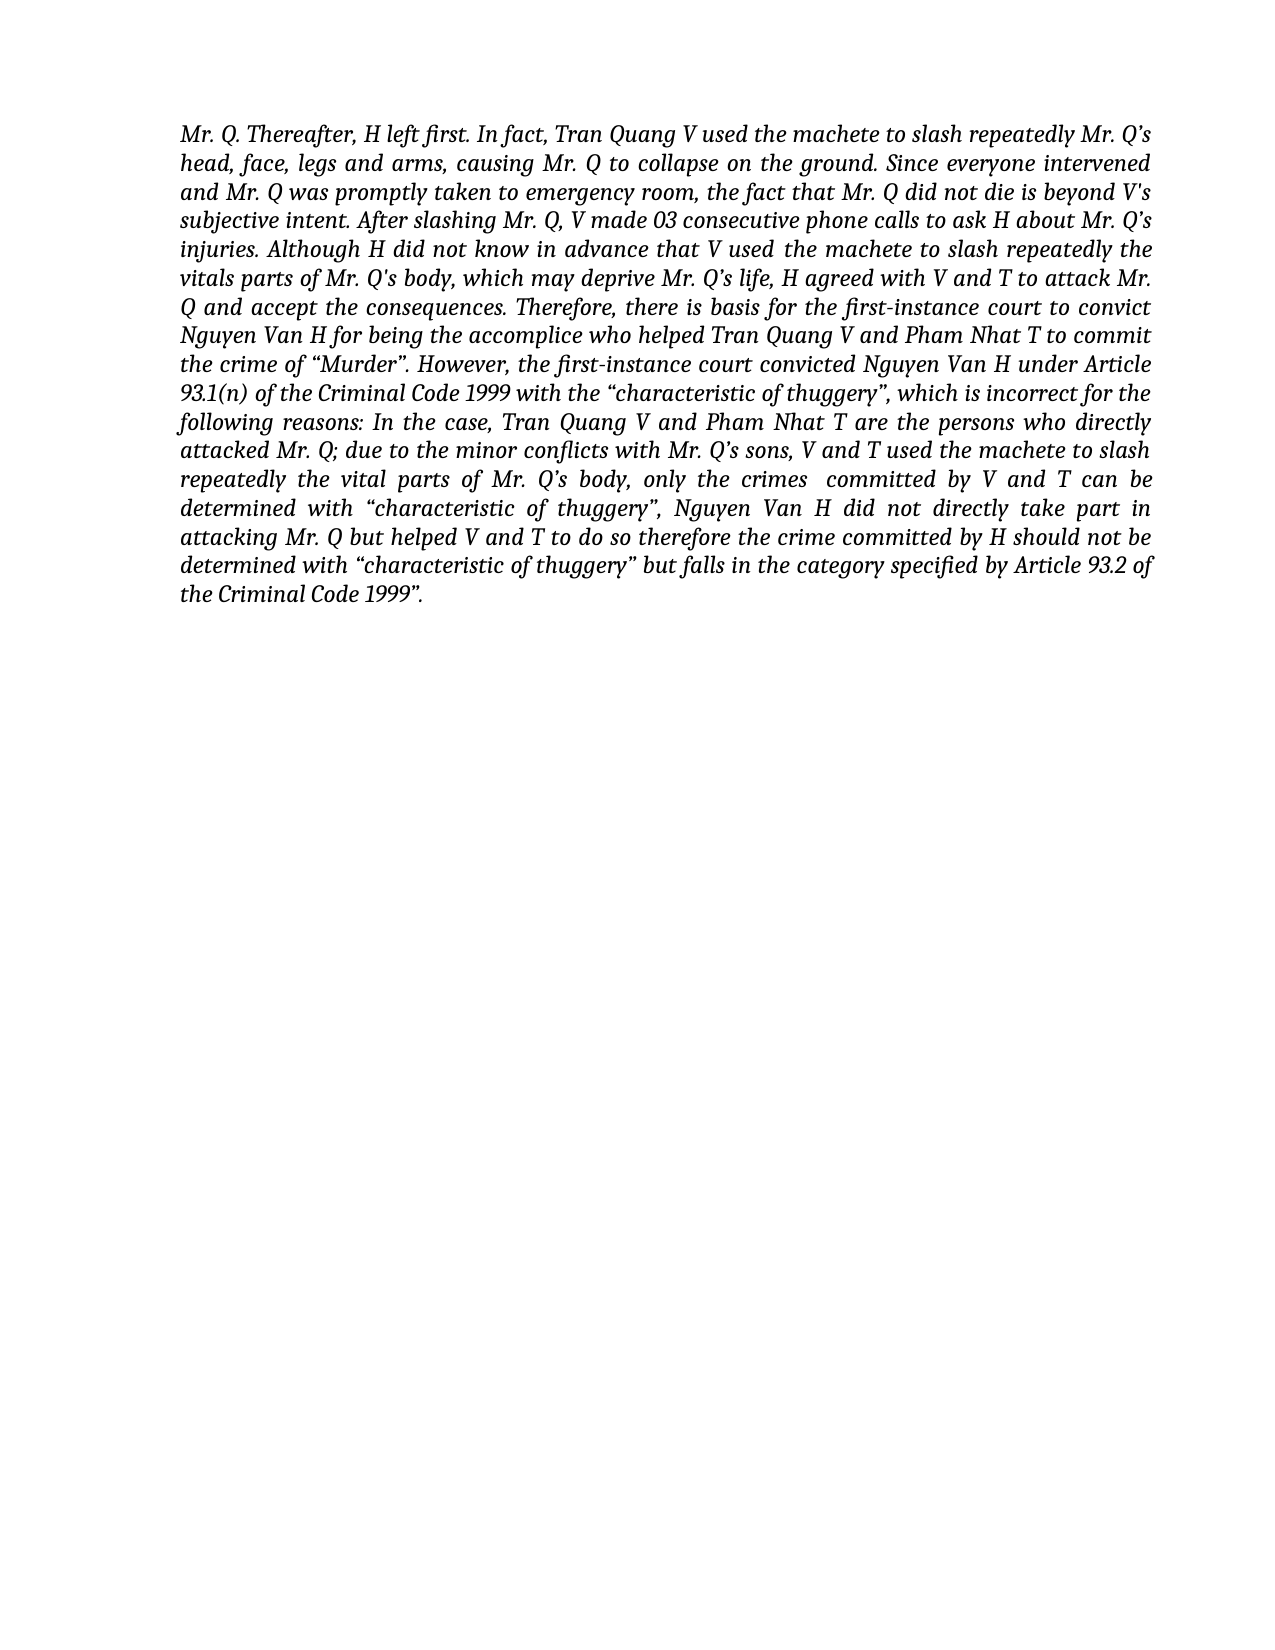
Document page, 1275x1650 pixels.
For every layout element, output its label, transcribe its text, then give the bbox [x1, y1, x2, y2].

text Mr. Q. Thereafter, H left first. In fact, Tran Quang V used the machete to slash repeatedly Mr. Q’s head, face, legs and arms, causing Mr. Q to collapse on the ground. Since everyone intervened and Mr. Q was promptly taken to emergency room, the fact that Mr. Q did not die is beyond V's subjective intent. After slashing Mr. Q, V made 03 consecutive phone calls to ask H about Mr. Q’s injuries. Although H did not know in advance that V used the machete to slash repeatedly the vitals parts of Mr. Q's body, which may deprive Mr. Q’s life, H agreed with V and T to attack Mr. Q and accept the consequences. Therefore, there is basis for the first-instance court to convict Nguyen Van H for being the accomplice who helped Tran Quang V and Pham Nhat T to commit the crime of “Murder”. However, the first-instance court convicted Nguyen Van H under Article 93.1(n) of the Criminal Code 1999 with the “characteristic of thuggery”, which is incorrect for the following reasons: In the case, Tran Quang V and Pham Nhat T are the persons who directly attacked Mr. Q; due to the minor conflicts with Mr. Q’s sons, V and T used the machete to slash repeatedly the vital parts of Mr. Q’s body, only the crimes committed by V and T can be determined with “characteristic of thuggery”, Nguyen Van H did not directly take part in attacking Mr. Q but helped V and T to do so therefore the crime committed by H should not be determined with “characteristic of thuggery” but falls in the category specified by Article 93.2 of the Criminal Code 1999”. [180, 120, 1156, 609]
